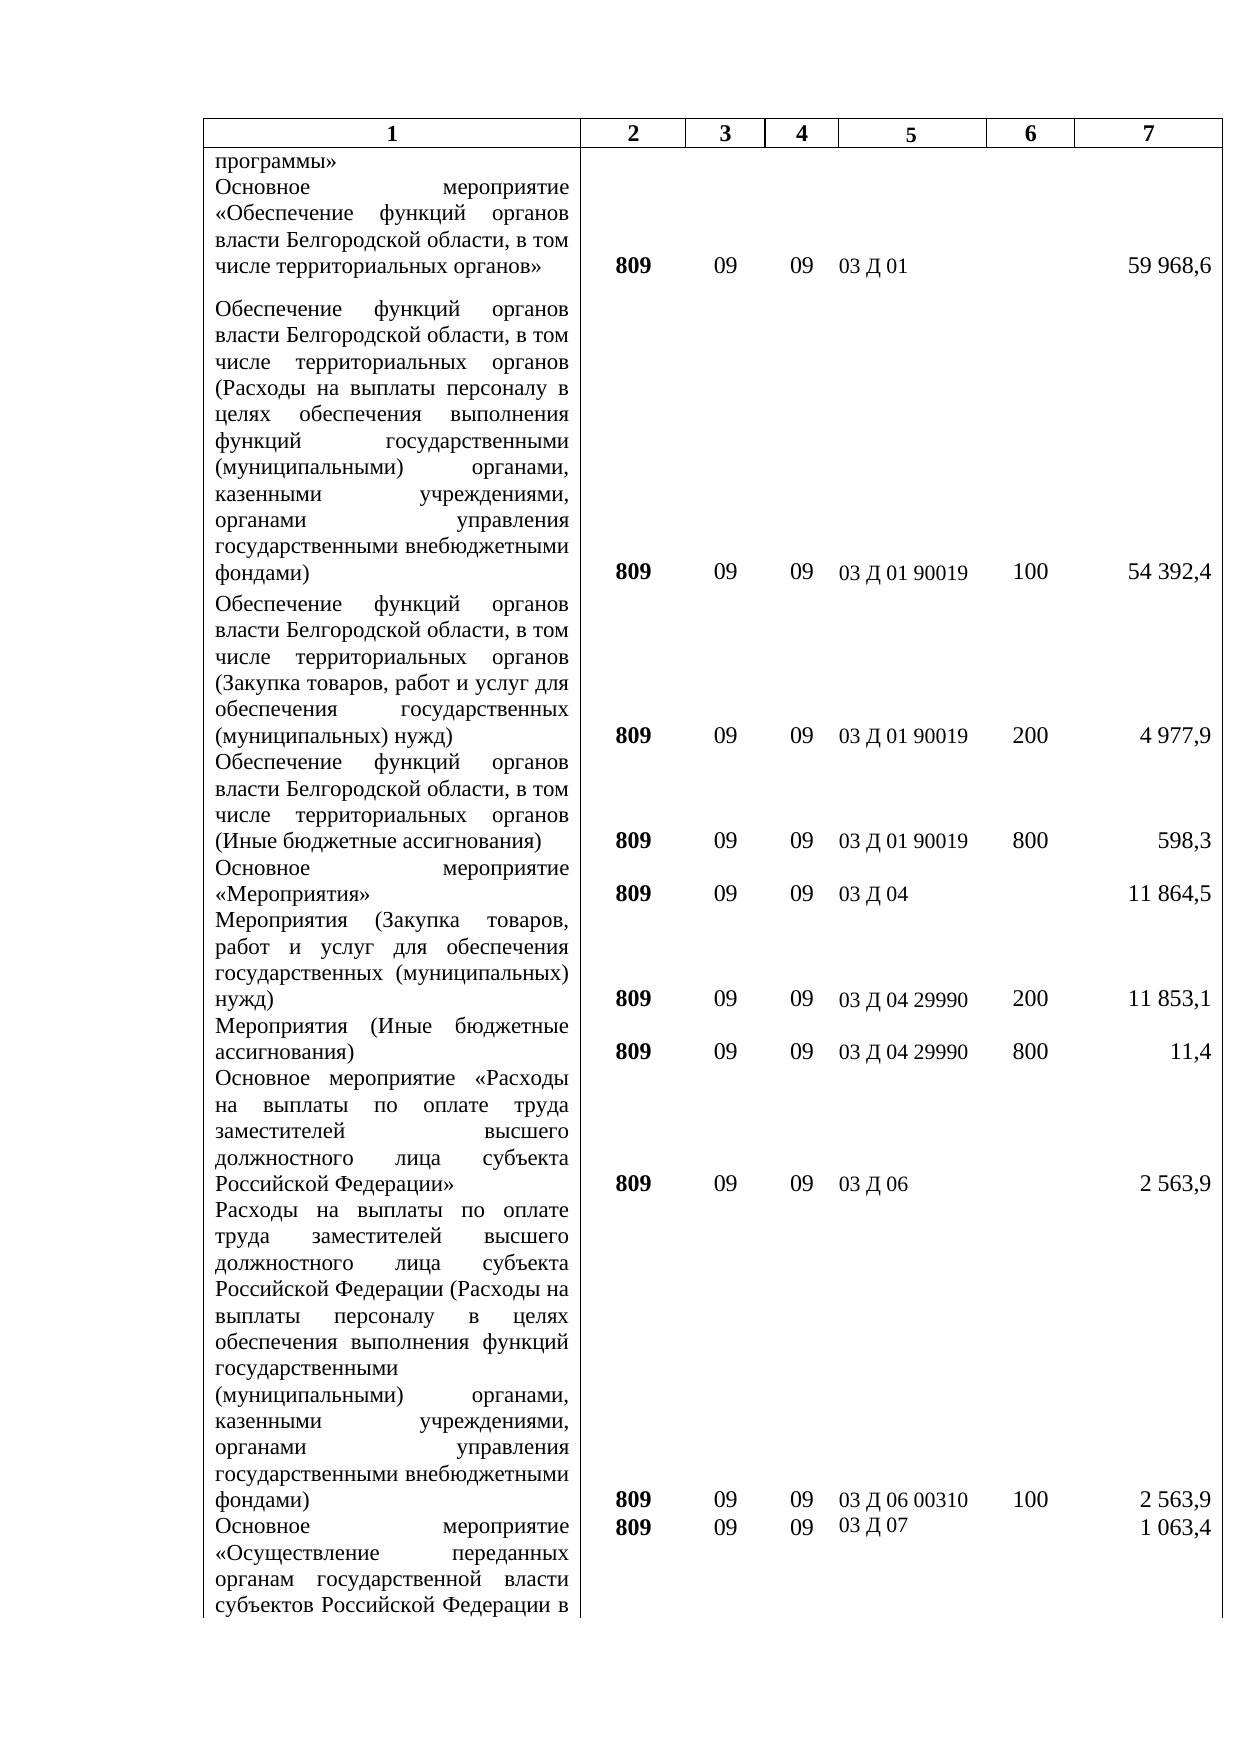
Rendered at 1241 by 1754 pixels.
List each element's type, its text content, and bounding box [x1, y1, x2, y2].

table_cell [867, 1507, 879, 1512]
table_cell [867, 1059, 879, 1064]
table_header 3 [686, 119, 764, 147]
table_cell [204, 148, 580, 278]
table_header 5 [839, 119, 986, 147]
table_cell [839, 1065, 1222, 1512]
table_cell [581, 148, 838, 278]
table_header 1 [204, 119, 580, 147]
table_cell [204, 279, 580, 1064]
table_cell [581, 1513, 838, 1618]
table_header 4 [766, 119, 838, 147]
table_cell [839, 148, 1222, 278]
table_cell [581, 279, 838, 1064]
table_header 7 [1075, 119, 1222, 147]
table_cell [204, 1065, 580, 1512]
table_header 2 [581, 119, 685, 147]
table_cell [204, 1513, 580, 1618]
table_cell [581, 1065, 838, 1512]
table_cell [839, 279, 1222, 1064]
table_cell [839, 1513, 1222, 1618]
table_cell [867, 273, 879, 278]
table_header 6 [987, 119, 1074, 147]
